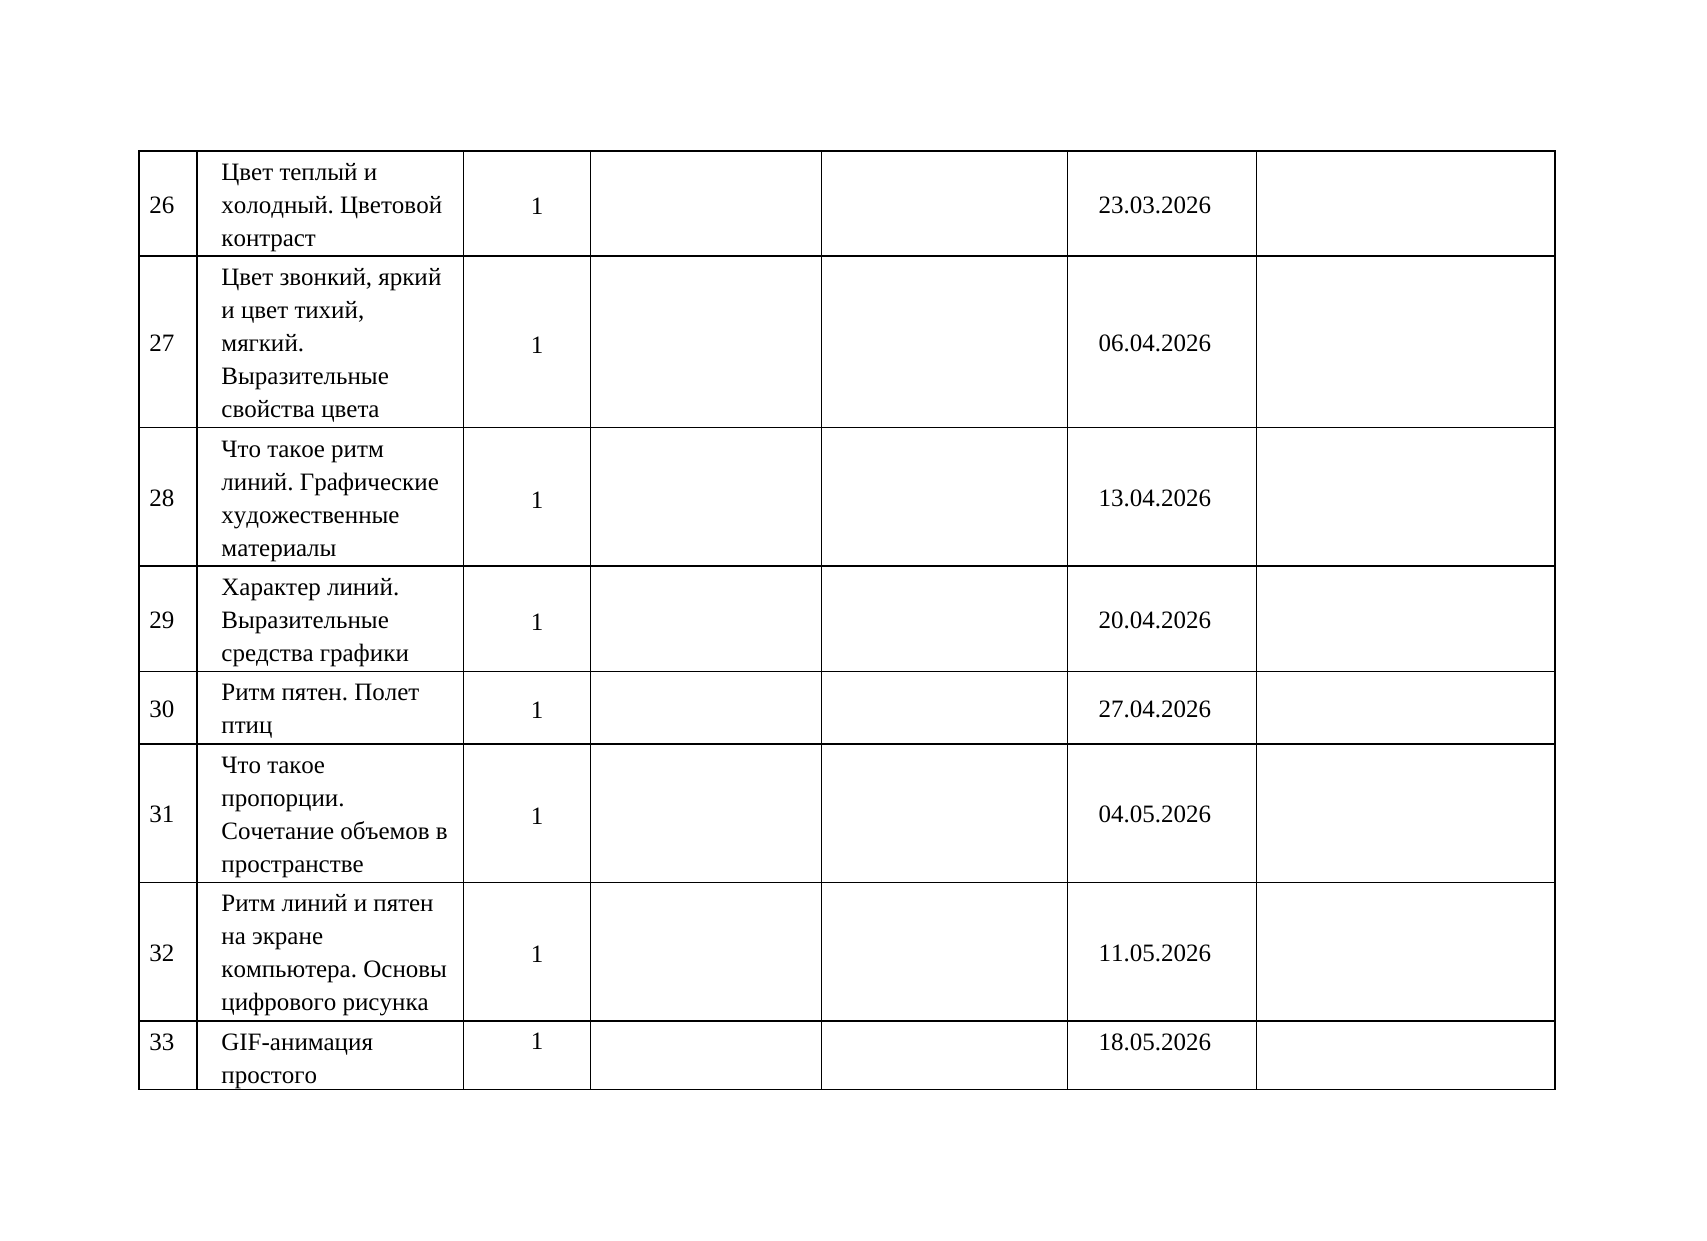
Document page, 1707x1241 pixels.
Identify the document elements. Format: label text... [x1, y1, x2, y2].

table_cell 04.05.2026 [1068, 745, 1256, 882]
table_cell 1 [464, 672, 590, 743]
table_cell [1257, 1022, 1554, 1088]
table_cell 1 [464, 257, 590, 427]
table_cell [822, 672, 1067, 743]
table_cell 06.04.2026 [1068, 257, 1256, 427]
table_cell [591, 257, 821, 427]
table_cell 29 [140, 567, 196, 671]
table_cell [1257, 152, 1554, 255]
table_cell Характер линий. Выразительные средства графики [198, 567, 463, 671]
table_cell [822, 567, 1067, 671]
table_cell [198, 1022, 463, 1088]
table_cell 27.04.2026 [1068, 672, 1256, 743]
table_cell 1 [464, 428, 590, 565]
table_cell [822, 883, 1067, 1020]
table_cell [591, 152, 821, 255]
table_cell [591, 672, 821, 743]
table_cell Что такое ритм линий. Графические художественные материалы [198, 428, 463, 565]
table_cell [591, 1022, 821, 1088]
table_cell 1 [464, 883, 590, 1020]
table_cell 28 [140, 428, 196, 565]
table_cell 31 [140, 745, 196, 882]
table_cell Цвет звонкий, яркий и цвет тихий, мягкий. Выразительные свойства цвета [198, 257, 463, 427]
table_cell [1257, 883, 1554, 1020]
table_cell Цвет теплый и холодный. Цветовой контраст [198, 152, 463, 255]
table_cell [822, 428, 1067, 565]
table_cell [822, 1022, 1067, 1088]
table_cell 1 [464, 745, 590, 882]
table_cell [1257, 672, 1554, 743]
table_cell 30 [140, 672, 196, 743]
table_cell Что такое пропорции. Сочетание объемов в пространстве [198, 745, 463, 882]
table_cell 26 [140, 152, 196, 255]
table_cell 1 [464, 567, 590, 671]
table_cell Ритм пятен. Полет птиц [198, 672, 463, 743]
table_cell 1 [464, 1022, 590, 1088]
table_cell [822, 152, 1067, 255]
table_cell 27 [140, 257, 196, 427]
table_cell [822, 257, 1067, 427]
table_cell [591, 883, 821, 1020]
table_cell 13.04.2026 [1068, 428, 1256, 565]
table_cell [822, 745, 1067, 882]
table_cell Ритм линий и пятен на экране компьютера. Основы цифрового рисунка [198, 883, 463, 1020]
table_cell 33 [140, 1022, 196, 1088]
table_cell 11.05.2026 [1068, 883, 1256, 1020]
table_cell [1257, 567, 1554, 671]
table_cell [1257, 428, 1554, 565]
table_cell 23.03.2026 [1068, 152, 1256, 255]
table_cell [591, 428, 821, 565]
table_cell 1 [464, 152, 590, 255]
table_cell [1257, 745, 1554, 882]
table_cell 18.05.2026 [1068, 1022, 1256, 1088]
table_cell 20.04.2026 [1068, 567, 1256, 671]
table_cell 32 [140, 883, 196, 1020]
table_cell [591, 745, 821, 882]
table_cell [591, 567, 821, 671]
table_cell [1257, 257, 1554, 427]
